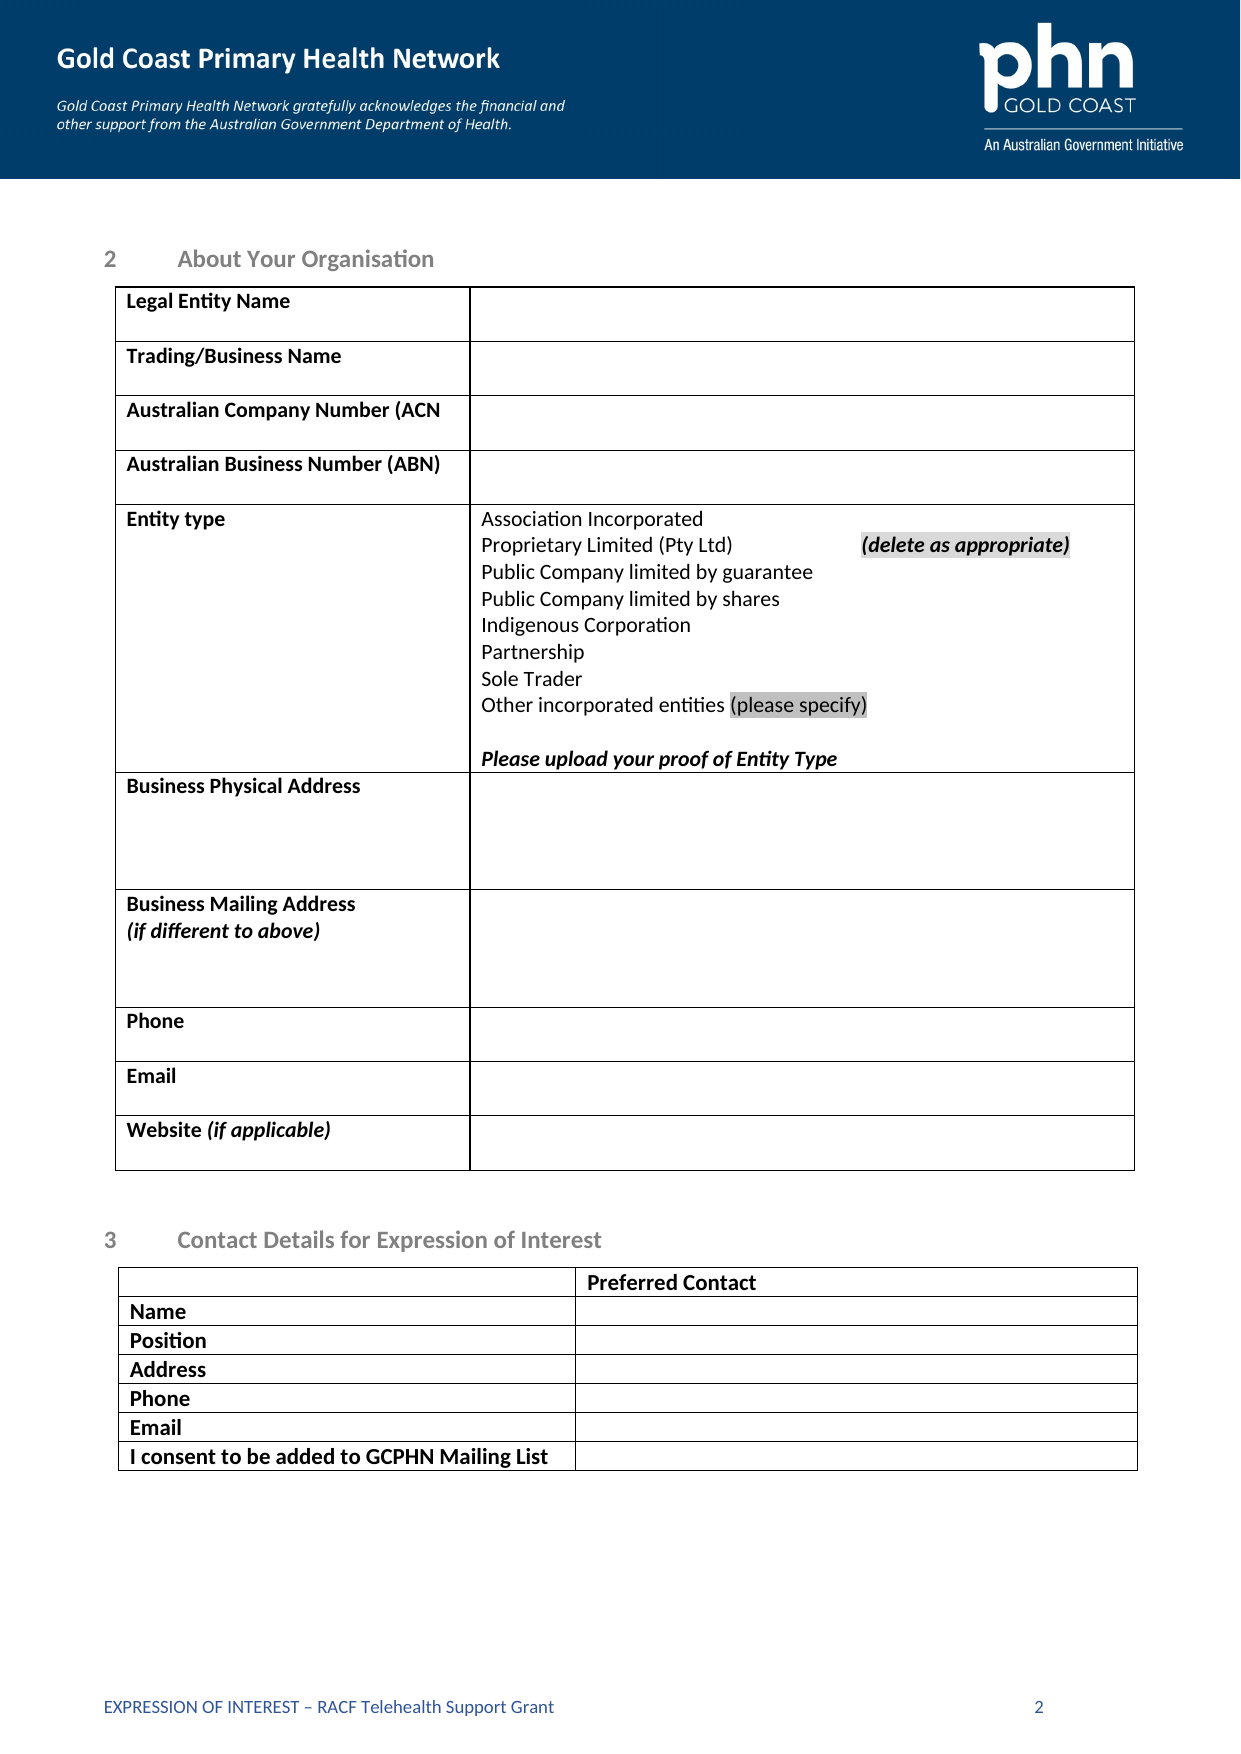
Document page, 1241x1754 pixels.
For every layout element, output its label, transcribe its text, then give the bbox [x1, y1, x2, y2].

table_cell Address [119, 1355, 575, 1383]
table_cell [576, 1384, 1137, 1412]
table_cell Business Mailing Address (if different to above) [116, 890, 469, 1007]
table_cell Australian Business Number (ABN) [116, 451, 469, 504]
subtitle 3 Contact Details for Expression of Interest [103, 1224, 1122, 1254]
table_cell Trading/Business Name [116, 342, 469, 395]
table_cell [576, 1442, 1137, 1470]
table_cell [471, 1008, 1134, 1061]
table_cell [471, 890, 1134, 1007]
table_cell [471, 342, 1134, 395]
table_cell Australian Company Number (ACN [116, 396, 469, 449]
table_cell Name [119, 1297, 575, 1325]
table_header Preferred Contact [576, 1268, 1137, 1296]
table_cell [576, 1413, 1137, 1441]
table_cell Phone [116, 1008, 469, 1061]
table_cell [471, 396, 1134, 449]
table_header [119, 1268, 575, 1296]
table_cell [471, 451, 1134, 504]
table_cell Email [119, 1413, 575, 1441]
table_cell [576, 1297, 1137, 1325]
table_header [471, 288, 1134, 341]
table_cell [471, 773, 1134, 889]
table_cell Association Incorporated Proprietary Limited (Pty Ltd) (delete as appropriate) Public Company limited by guarantee Public Company limited by shares Indigenous Corporation Partnership Sole Trader Other incorporated entities (please specify) Please upload your proof of Entity Type [471, 505, 1134, 772]
table_cell Website (if applicable) [116, 1116, 469, 1170]
table_cell [576, 1355, 1137, 1383]
table_cell [471, 1062, 1134, 1115]
table_cell Phone [119, 1384, 575, 1412]
table_cell Business Physical Address [116, 773, 469, 889]
table_cell Position [119, 1326, 575, 1354]
table_cell I consent to be added to GCPHN Mailing List [119, 1442, 575, 1470]
table_header Legal Entity Name [116, 288, 469, 341]
table_cell [471, 1116, 1134, 1170]
table_cell Email [116, 1062, 469, 1115]
picture [0, 0, 1241, 179]
table_cell Entity type [116, 505, 469, 772]
subtitle 2 About Your Organisation [103, 243, 1122, 274]
table_cell [576, 1326, 1137, 1354]
